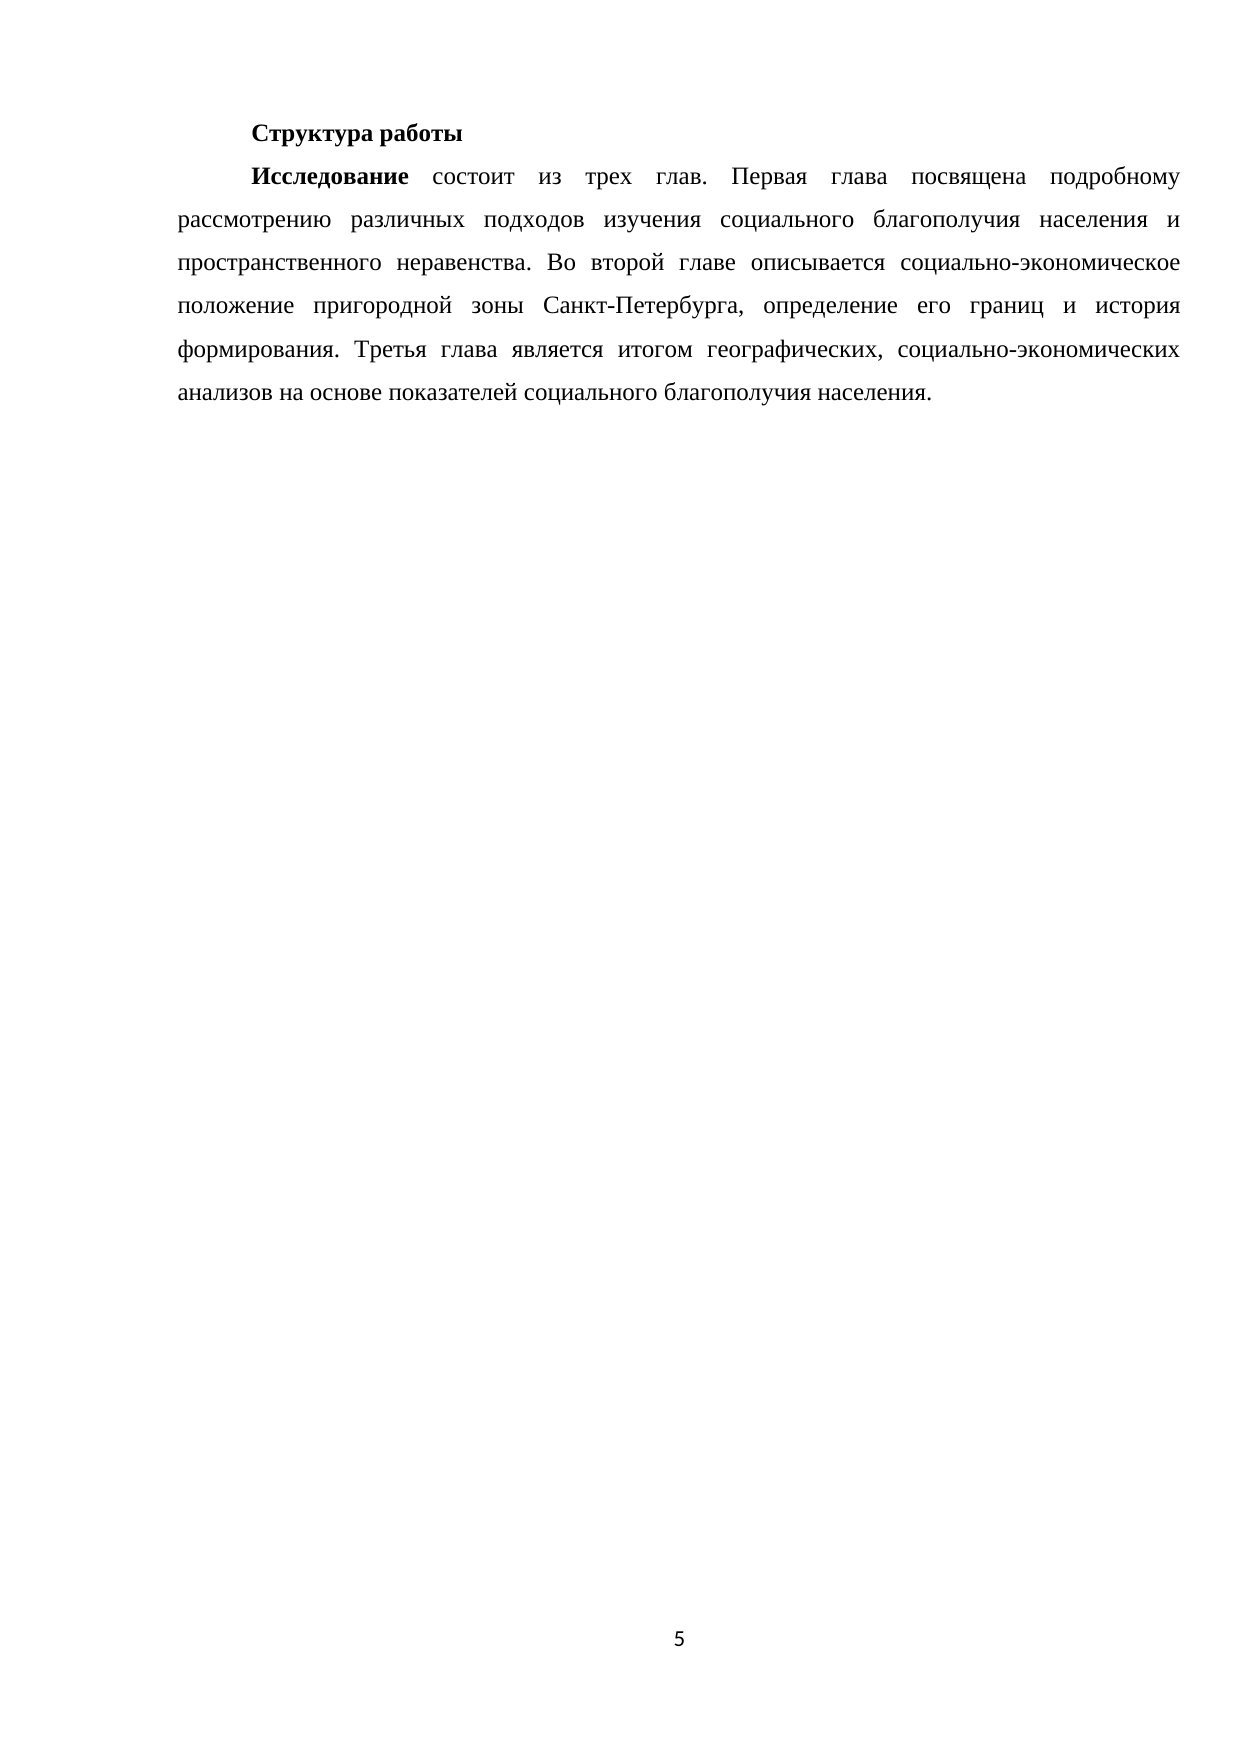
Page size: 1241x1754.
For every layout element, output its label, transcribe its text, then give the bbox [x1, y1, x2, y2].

text Структура работы [177, 118, 1181, 147]
text Исследование состоит из трех глав. Первая глава посвящена подробному рассмотрению различных подходов изучения социального благополучия населения и пространственного неравенства. Во второй главе описывается социально-экономическое положение пригородной зоны Санкт-Петербурга, определение его границ и история формирования. Третья глава является итогом географических, социально-экономических анализов на основе показателей социального благополучия населения. [177, 161, 1181, 406]
